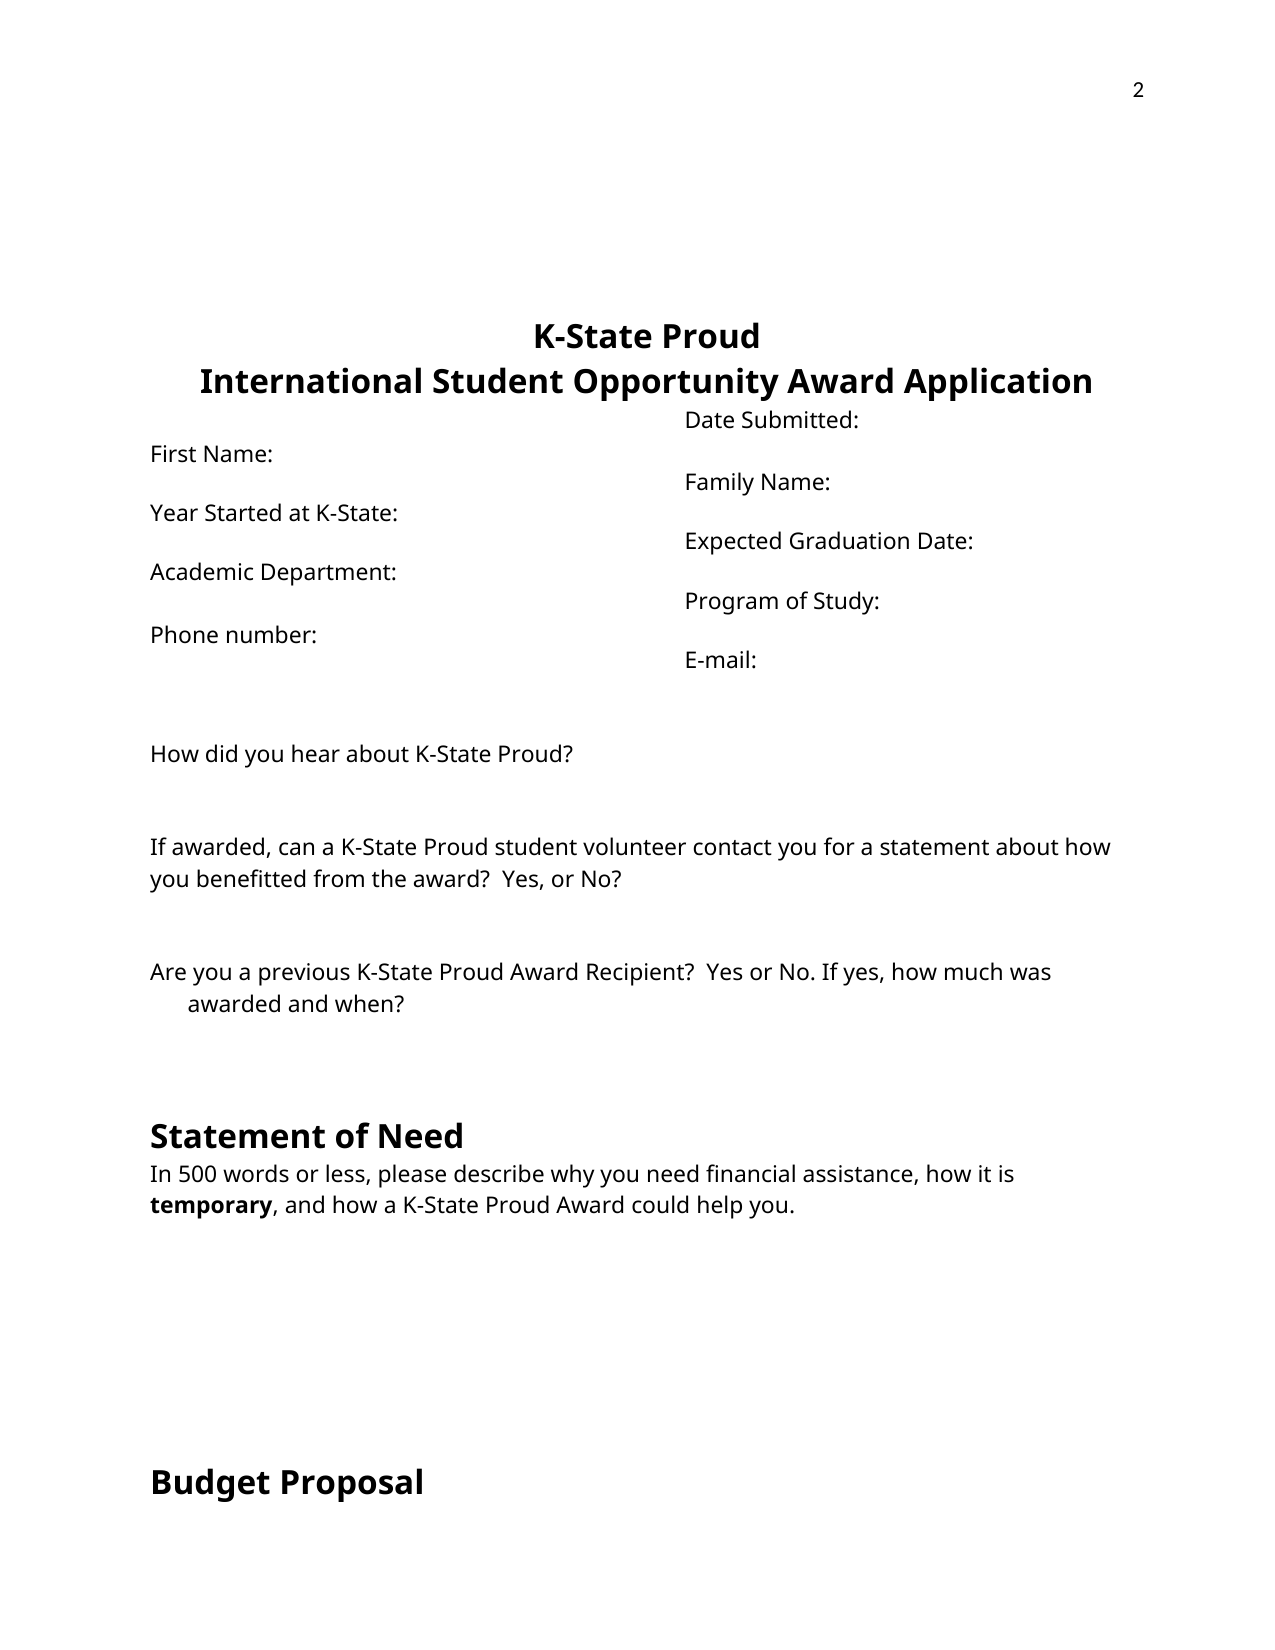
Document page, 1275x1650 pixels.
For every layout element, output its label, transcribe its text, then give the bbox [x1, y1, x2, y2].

text Are you a previous K-State Proud Award Recipient? Yes or No. If yes, how much was awarded and when? [150, 956, 1144, 1019]
text Date Submitted: [684, 403, 1144, 435]
text Family Name: [684, 466, 1144, 525]
text How did you hear about K-State Proud? [150, 738, 1144, 769]
text If awarded, can a K-State Proud student volunteer contact you for a statement about how you benefitted from the award? Yes, or No? [150, 831, 1144, 894]
text In 500 words or less, please describe why you need financial assistance, how it is temporary, and how a K-State Proud Award could help you. [150, 1158, 1144, 1221]
text E-mail: [684, 644, 1144, 675]
text K-State Proud International Student Opportunity Award Application [150, 313, 1144, 403]
text Year Started at K-State: [150, 497, 609, 556]
text Budget Proposal [150, 1459, 1144, 1504]
text Academic Department: Phone number: [150, 556, 609, 650]
text Statement of Need [150, 1113, 1144, 1158]
text Expected Graduation Date: [684, 525, 1144, 584]
text Program of Study: [684, 584, 1144, 644]
text First Name: [150, 438, 609, 497]
